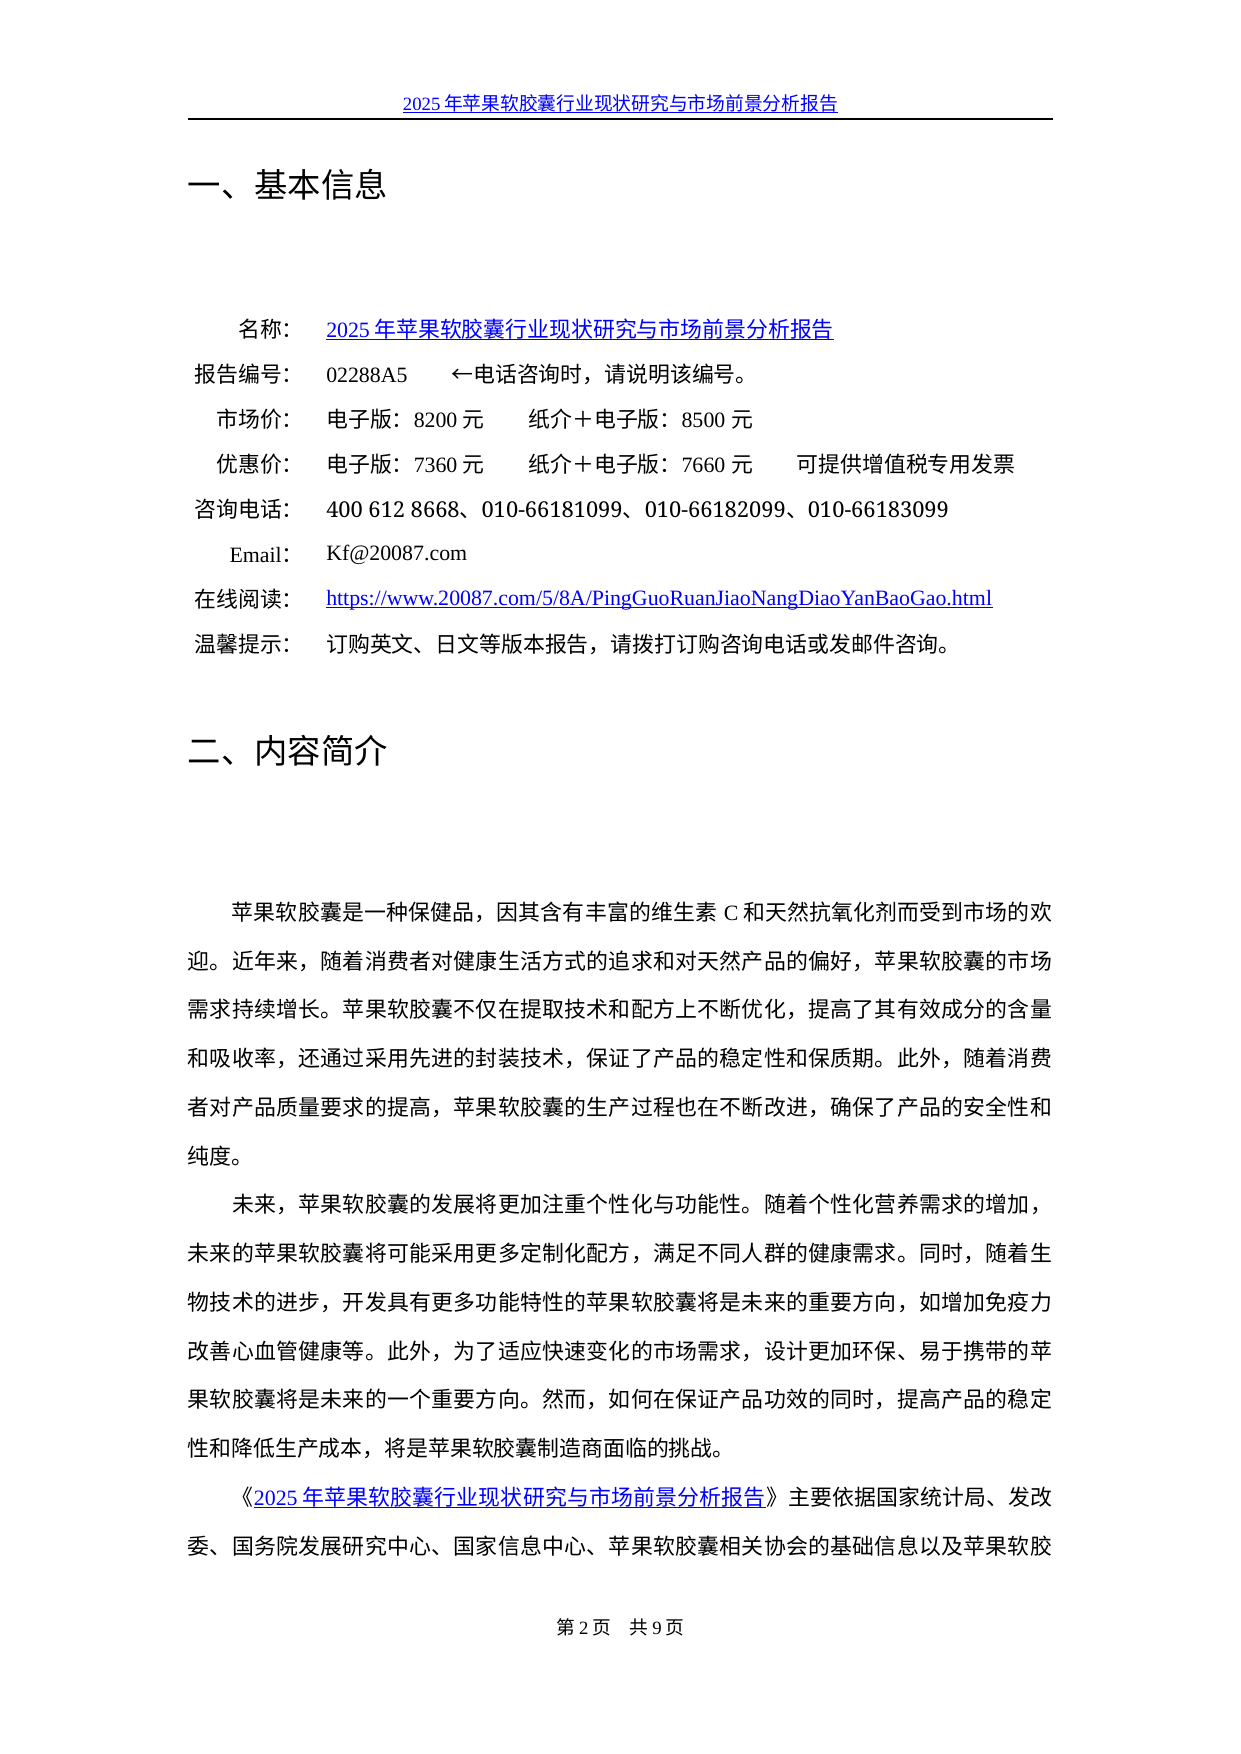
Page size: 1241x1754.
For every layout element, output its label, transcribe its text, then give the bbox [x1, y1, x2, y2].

table_cell Kf@20087.com [315, 537, 1073, 582]
table_header 名称： [167, 312, 315, 357]
table_cell 订购英文、日文等版本报告，请拨打订购咨询电话或发邮件咨询。 [315, 627, 1073, 672]
table_cell 电子版：8200 元 纸介＋电子版：8500 元 [315, 402, 1073, 447]
table_cell 电子版：7360 元 纸介＋电子版：7660 元 可提供增值税专用发票 [315, 447, 1073, 492]
table_cell 咨询电话： [167, 492, 315, 537]
table_cell [315, 582, 1073, 627]
table_cell 400 612 8668、010-66181099、010-66182099、010-66183099 [315, 492, 1073, 537]
title 二、内容简介 [187, 717, 1053, 782]
table_cell 报告编号： [167, 357, 315, 402]
table_cell 在线阅读： [167, 582, 315, 627]
table_header 2025年苹果软胶囊行业现状研究与市场前景分析报告 [315, 312, 1073, 357]
table_cell 优惠价： [167, 447, 315, 492]
table_cell Email： [167, 537, 315, 582]
table_cell 市场价： [167, 402, 315, 447]
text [187, 894, 1053, 1561]
table_cell 02288A5 ←电话咨询时，请说明该编号。 [315, 357, 1073, 402]
title 一、基本信息 [187, 150, 1053, 215]
table_cell 温馨提示： [167, 627, 315, 672]
